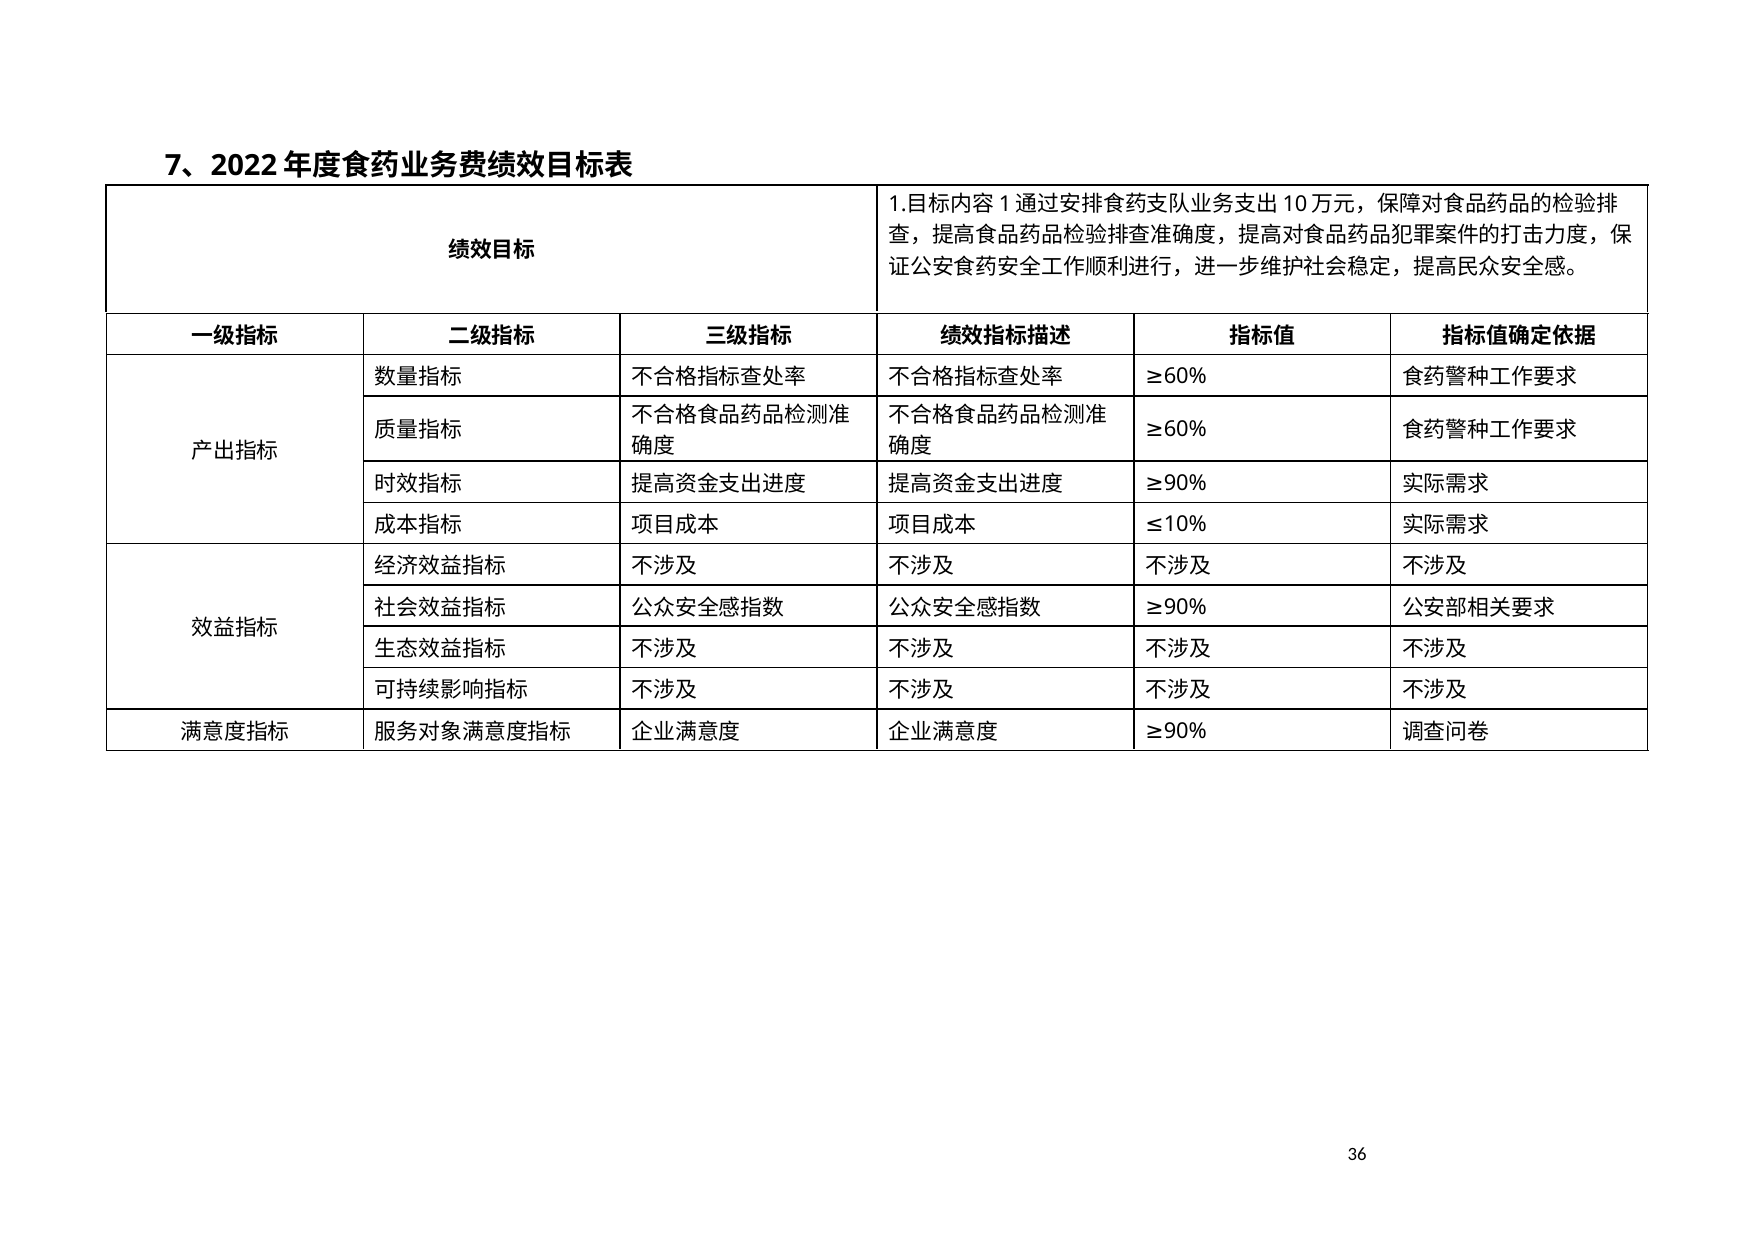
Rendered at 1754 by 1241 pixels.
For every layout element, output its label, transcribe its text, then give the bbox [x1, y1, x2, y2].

table_cell 不涉及 [1391, 668, 1647, 708]
table_cell 公众安全感指数 [621, 586, 876, 625]
table_cell 服务对象满意度指标 [364, 710, 619, 749]
table_cell 不合格食品药品检测准确度 [878, 397, 1133, 460]
table_cell 不涉及 [1135, 544, 1390, 584]
table_header 三级指标 [621, 314, 876, 354]
table_cell 生态效益指标 [364, 627, 619, 667]
table_cell 经济效益指标 [364, 544, 619, 584]
table_cell 不涉及 [621, 668, 876, 708]
table_cell 不涉及 [1135, 668, 1390, 708]
table_cell 不涉及 [878, 544, 1133, 584]
table_cell 质量指标 [364, 397, 619, 460]
table_cell ≥60% [1135, 355, 1390, 395]
table_cell 不合格指标查处率 [621, 355, 876, 395]
table_cell 项目成本 [621, 503, 876, 543]
table_cell 调查问卷 [1391, 710, 1647, 749]
table_cell 食药警种工作要求 [1391, 355, 1647, 395]
table_cell 实际需求 [1391, 503, 1647, 543]
table_cell 数量指标 [364, 355, 619, 395]
table_cell ≥90% [1135, 462, 1390, 501]
table_cell 不涉及 [621, 627, 876, 667]
table_header 指标值 [1135, 314, 1390, 354]
table_cell 可持续影响指标 [364, 668, 619, 708]
table_cell 不涉及 [1391, 627, 1647, 667]
table_cell 实际需求 [1391, 462, 1647, 501]
table_cell 不涉及 [1391, 544, 1647, 584]
table_cell ≤10% [1135, 503, 1390, 543]
table_cell 效益指标 [107, 544, 363, 708]
table_cell ≥90% [1135, 710, 1390, 749]
table_cell 不涉及 [878, 627, 1133, 667]
table_cell 公安部相关要求 [1391, 586, 1647, 625]
table_cell 成本指标 [364, 503, 619, 543]
table_header 绩效指标描述 [878, 314, 1133, 354]
table_cell 不涉及 [878, 668, 1133, 708]
table_cell 公众安全感指数 [878, 586, 1133, 625]
table_cell 不合格指标查处率 [878, 355, 1133, 395]
table_cell 项目成本 [878, 503, 1133, 543]
table_header 绩效目标 [107, 186, 876, 311]
table_cell 满意度指标 [107, 710, 363, 749]
table_cell 不合格食品药品检测准确度 [621, 397, 876, 460]
table_cell 食药警种工作要求 [1391, 397, 1647, 460]
table_cell 不涉及 [621, 544, 876, 584]
table_cell 提高资金支出进度 [878, 462, 1133, 501]
table_cell 企业满意度 [621, 710, 876, 749]
table_header 二级指标 [364, 314, 619, 354]
table_header 一级指标 [107, 314, 363, 354]
table_cell ≥60% [1135, 397, 1390, 460]
table_cell 社会效益指标 [364, 586, 619, 625]
table_header 1.目标内容1通过安排食药支队业务支出10万元，保障对食品药品的检验排查，提高食品药品检验排查准确度，提高对食品药品犯罪案件的打击力度，保证公安食药安全工作顺利进行，进一步维护社会稳定，提高民众安全感。 [878, 186, 1647, 311]
table_cell 时效指标 [364, 462, 619, 501]
table_header 指标值确定依据 [1391, 314, 1647, 354]
text 7、2022年度食药业务费绩效目标表 [106, 142, 1648, 184]
table_cell 提高资金支出进度 [621, 462, 876, 501]
table_cell 企业满意度 [878, 710, 1133, 749]
table_cell 不涉及 [1135, 627, 1390, 667]
table_cell ≥90% [1135, 586, 1390, 625]
table_cell 产出指标 [107, 355, 363, 543]
